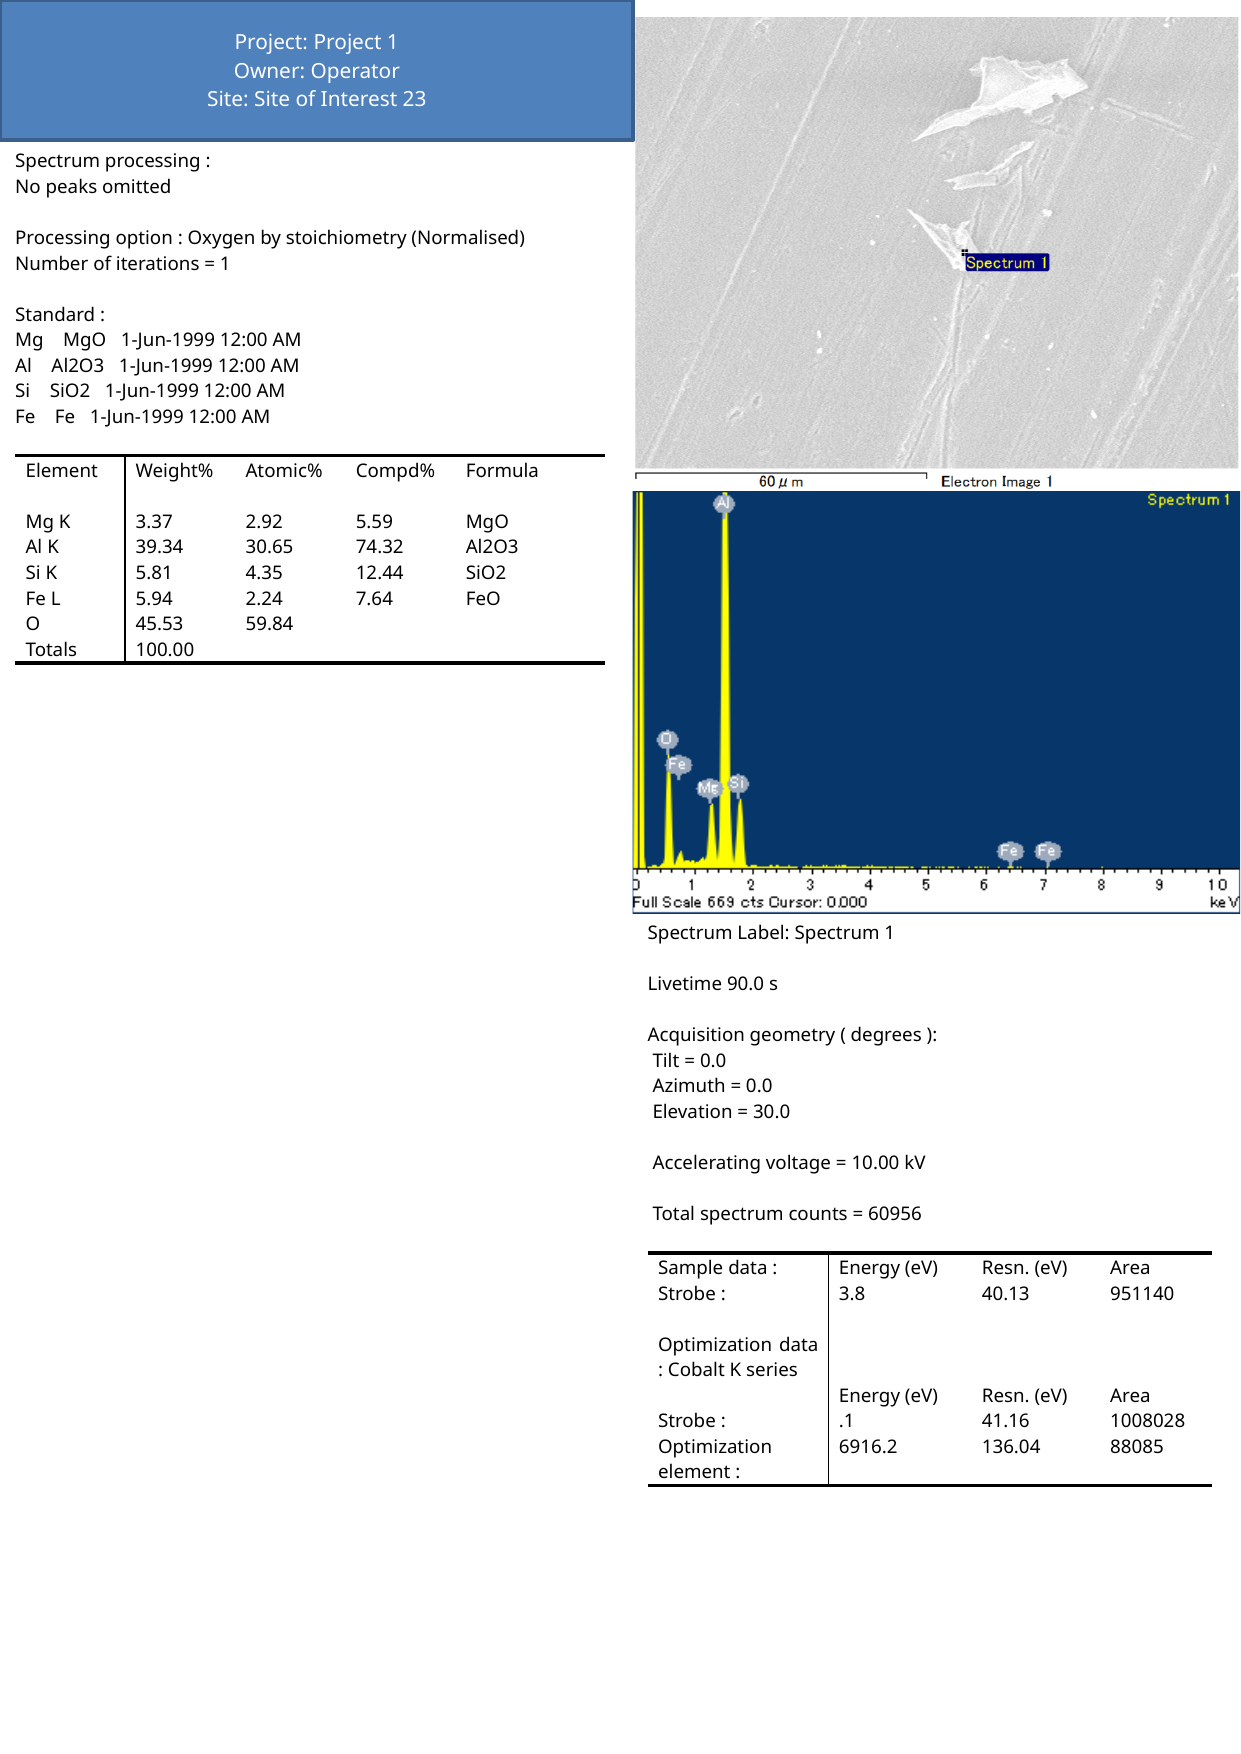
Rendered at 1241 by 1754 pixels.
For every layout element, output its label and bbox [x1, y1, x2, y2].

picture [632, 17, 1241, 491]
